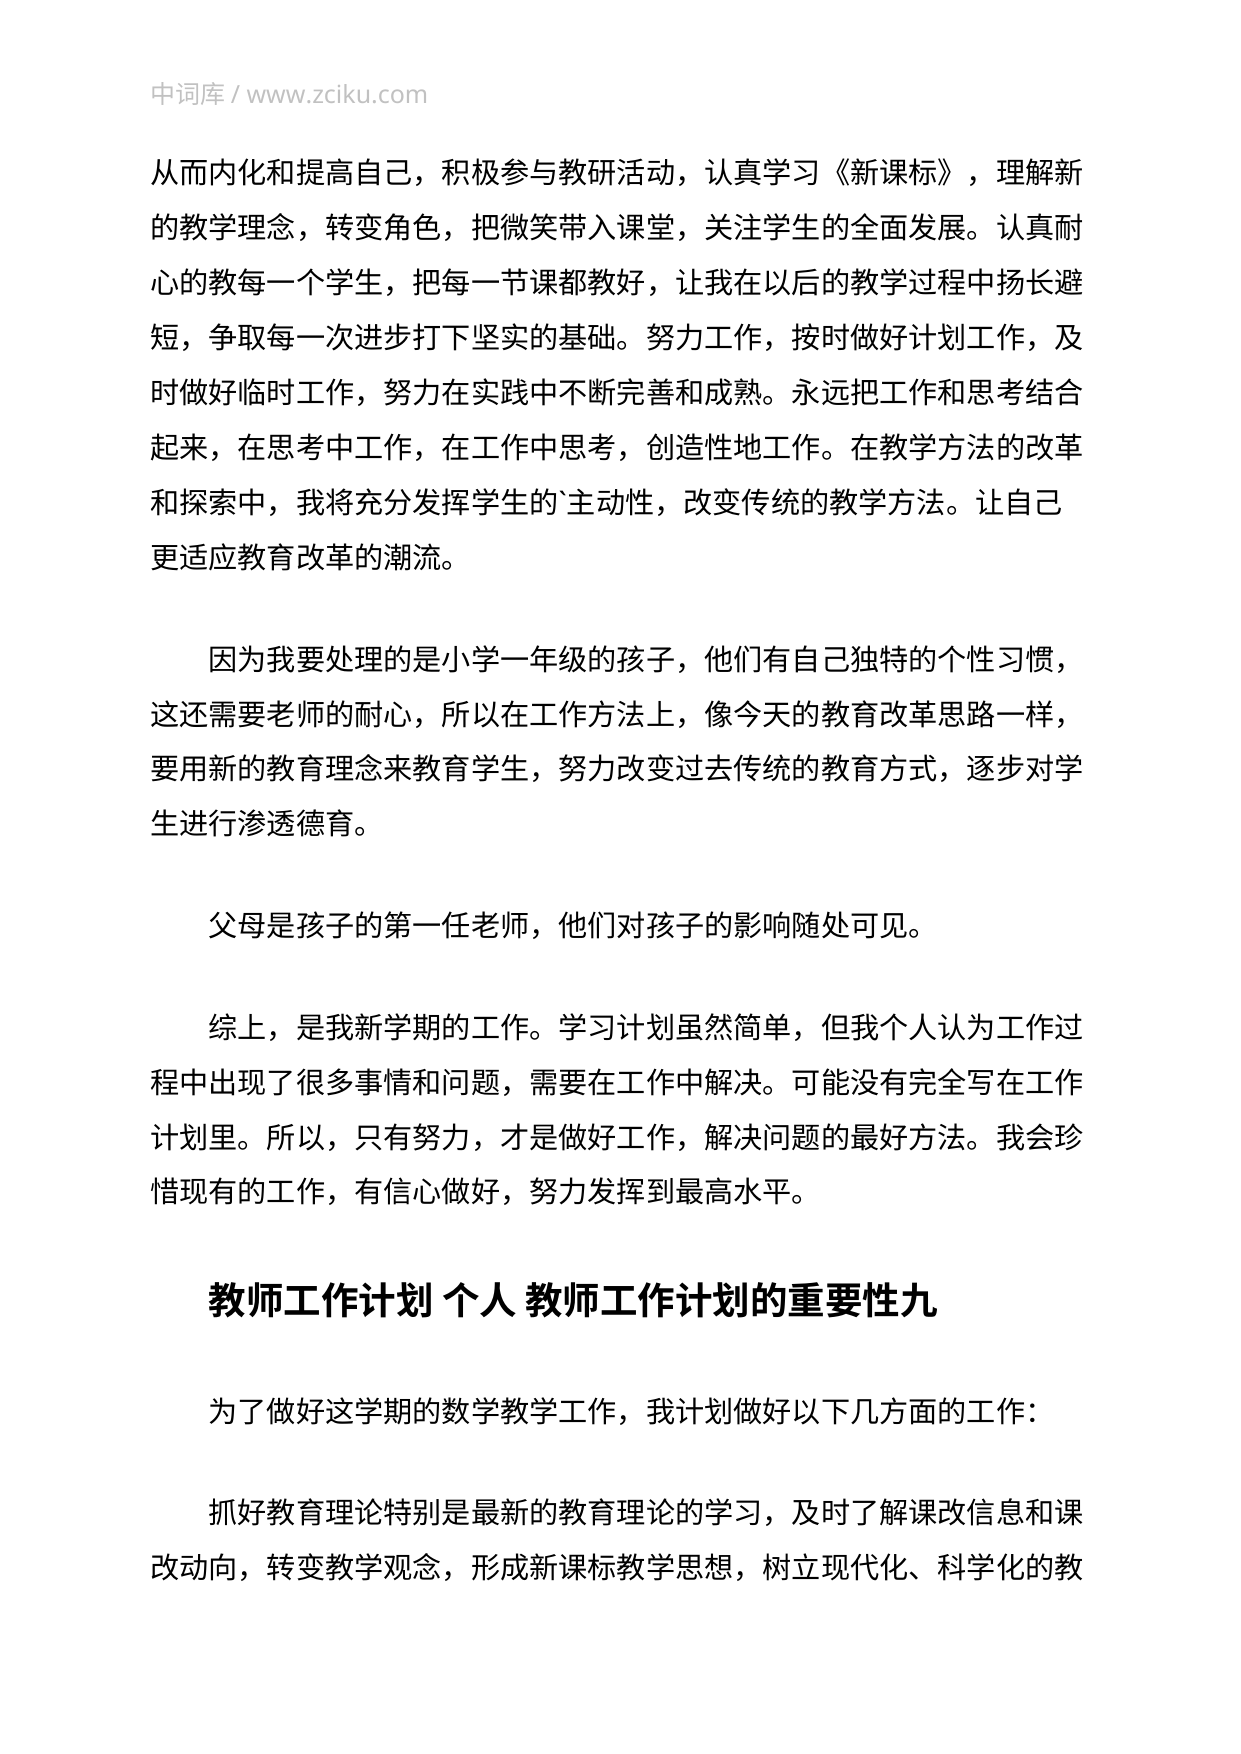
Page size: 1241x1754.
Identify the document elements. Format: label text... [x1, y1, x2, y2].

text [150, 1490, 1090, 1587]
text 综上，是我新学期的工作。学习计划虽然简单，但我个人认为工作过程中出现了很多事情和问题，需要在工作中解决。可能没有完全写在工作计划里。所以，只有努力，才是做好工作，解决问题的最好方法。我会珍惜现有的工作，有信心做好，努力发挥到最高水平。 [150, 1004, 1090, 1211]
text 因为我要处理的是小学一年级的孩子，他们有自己独特的个性习惯，这还需要老师的耐心，所以在工作方法上，像今天的教育改革思路一样，要用新的教育理念来教育学生，努力改变过去传统的教育方式，逐步对学生进行渗透德育。 [150, 636, 1090, 843]
text 教师工作计划 个人 教师工作计划的重要性九 [150, 1271, 1090, 1325]
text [150, 150, 1090, 577]
text 父母是孩子的第一任老师，他们对孩子的影响随处可见。 [150, 903, 1090, 945]
text 为了做好这学期的数学教学工作，我计划做好以下几方面的工作： [150, 1388, 1090, 1431]
